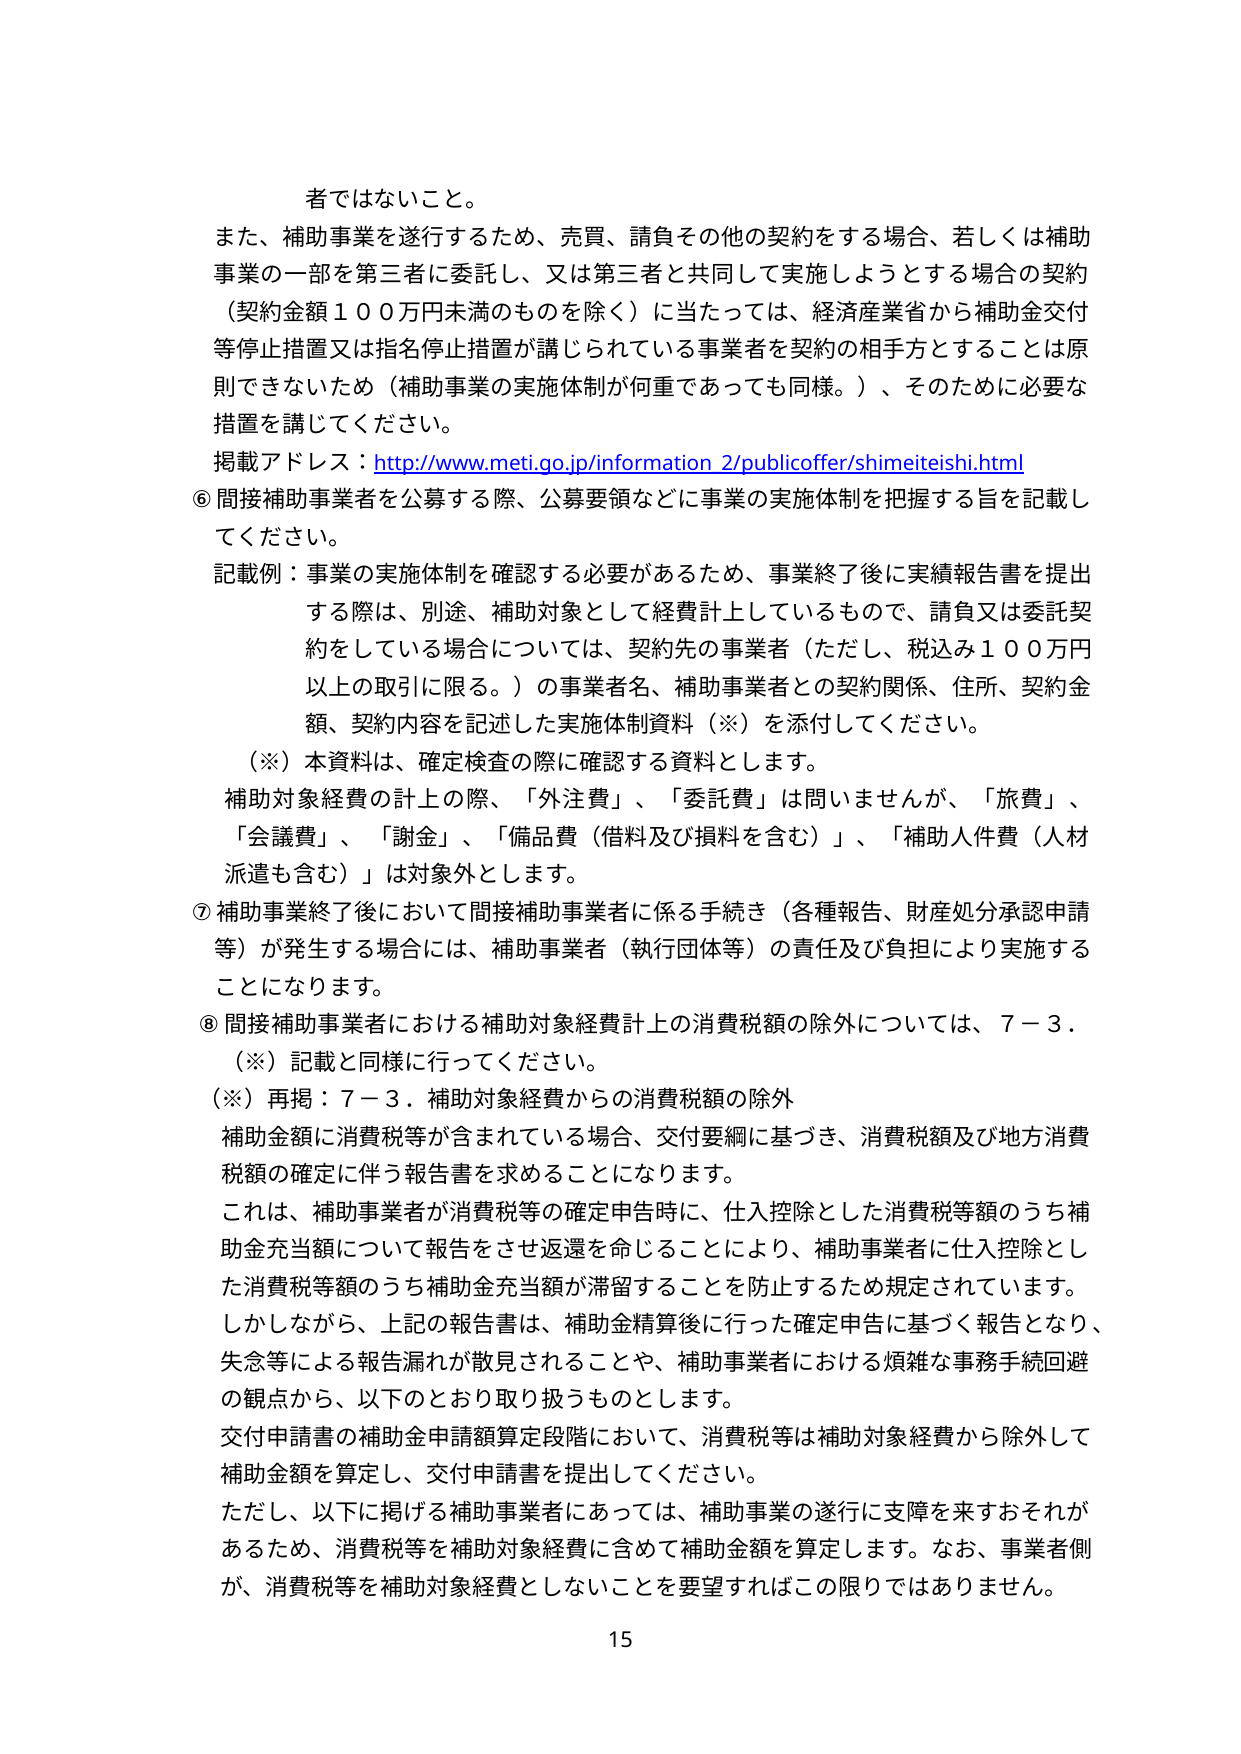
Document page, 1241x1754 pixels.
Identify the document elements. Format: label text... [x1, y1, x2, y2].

text ⑥間接補助事業者を公募する際、公募要領などに事業の実施体制を把握する旨を記載してください。 [191, 479, 1092, 554]
text ただし、以下に掲げる補助事業者にあっては、補助事業の遂行に支障を来すおそれがあるため、消費税等を補助対象経費に含めて補助金額を算定します。なお、事業者側が、消費税等を補助対象経費としないことを要望すればこの限りではありません。 [220, 1492, 1092, 1604]
text しかしながら、上記の報告書は、補助金精算後に行った確定申告に基づく報告となり、失念等による報告漏れが散見されることや、補助事業者における煩雑な事務手続回避の観点から、以下のとおり取り扱うものとします。 [220, 1304, 1092, 1417]
text 交付申請書の補助金申請額算定段階において、消費税等は補助対象経費から除外して補助金額を算定し、交付申請書を提出してください。 [220, 1417, 1092, 1492]
text これは、補助事業者が消費税等の確定申告時に、仕入控除とした消費税等額のうち補助金充当額について報告をさせ返還を命じることにより、補助事業者に仕入控除とした消費税等額のうち補助金充当額が滞留することを防止するため規定されています。 [220, 1192, 1092, 1304]
text （※）再掲：７－３．補助対象経費からの消費税額の除外 補助金額に消費税等が含まれている場合、交付要綱に基づき、消費税額及び地方消費税額の確定に伴う報告書を求めることになります。 [198, 1079, 1092, 1192]
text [213, 179, 1092, 217]
text 記載例：事業の実施体制を確認する必要があるため、事業終了後に実績報告書を提出する際は、別途、補助対象として経費計上しているもので、請負又は委託契約をしている場合については、契約先の事業者（ただし、税込み１００万円以上の取引に限る。）の事業者名、補助事業者との契約関係、住所、契約金額、契約内容を記述した実施体制資料（※）を添付してください。 [213, 554, 1092, 742]
text （※）本資料は、確定検査の際に確認する資料とします。 [235, 742, 1092, 779]
text ⑧間接補助事業者における補助対象経費計上の消費税額の除外については、７－３．（※）記載と同様に行ってください。 [198, 1004, 1092, 1079]
text また、補助事業を遂行するため、売買、請負その他の契約をする場合、若しくは補助事業の一部を第三者に委託し、又は第三者と共同して実施しようとする場合の契約（契約金額１００万円未満のものを除く）に当たっては、経済産業省から補助金交付等停止措置又は指名停止措置が講じられている事業者を契約の相手方とすることは原則できないため（補助事業の実施体制が何重であっても同様。）、そのために必要な措置を講じてください。 [213, 217, 1092, 442]
text 掲載アドレス：http://www.meti.go.jp/information_2/publicoffer/shimeiteishi.html [213, 442, 1092, 479]
text 補助対象経費の計上の際、「外注費」、「委託費」は問いませんが、「旅費」、「会議費」、 「謝金」、「備品費（借料及び損料を含む）」、「補助人件費（人材派遣も含む）」は対象外とします。 [224, 779, 1092, 892]
text ⑦補助事業終了後において間接補助事業者に係る手続き（各種報告、財産処分承認申請等）が発生する場合には、補助事業者（執行団体等）の責任及び負担により実施することになります。 [191, 892, 1092, 1004]
